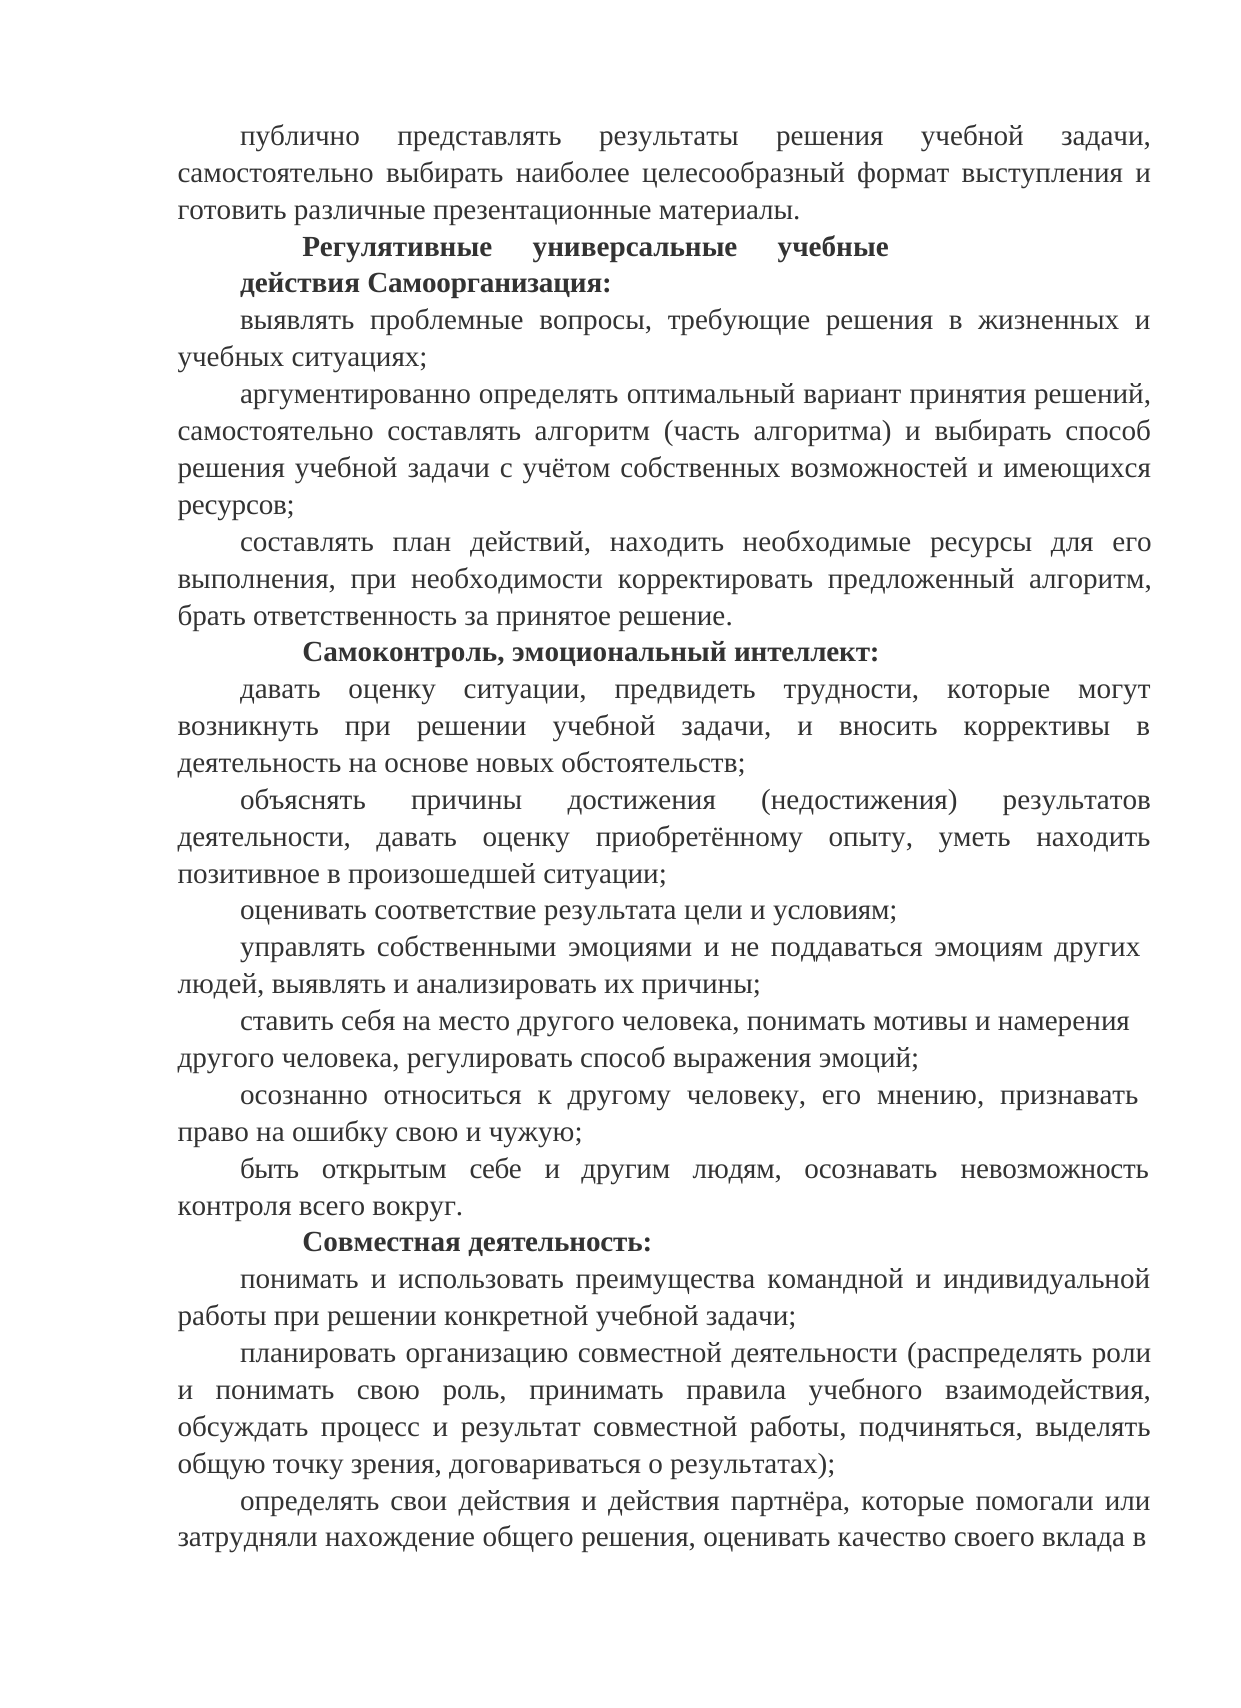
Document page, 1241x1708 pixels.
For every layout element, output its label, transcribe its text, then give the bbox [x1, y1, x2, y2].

text аргументированно определять оптимальный вариант принятия решений, самостоятельно составлять алгоритм (часть алгоритма) и выбирать способ решения учебной задачи с учётом собственных возможностей и имеющихся ресурсов; [177, 376, 1152, 520]
text понимать и использовать преимущества командной и индивидуальной работы при решении конкретной учебной задачи; [177, 1261, 1151, 1332]
text определять свои действия и действия партнёра, которые помогали или затрудняли нахождение общего решения, оценивать качество своего вклада в [177, 1483, 1152, 1553]
text осознанно относиться к другому человеку, его мнению, признавать право на ошибку свою и чужую; [177, 1077, 1166, 1147]
text выявлять проблемные вопросы, требующие решения в жизненных и учебных ситуациях; [177, 302, 1152, 373]
text составлять план действий, находить необходимые ресурсы для его выполнения, при необходимости корректировать предложенный алгоритм, брать ответственность за принятое решение. [177, 524, 1152, 631]
subtitle Совместная деятельность: [240, 1224, 1166, 1258]
subtitle Самоконтроль, эмоциональный интеллект: [240, 634, 1166, 668]
text давать оценку ситуации, предвидеть трудности, которые могут возникнуть при решении учебной задачи, и вносить коррективы в деятельность на основе новых обстоятельств; [177, 671, 1152, 779]
text быть открытым себе и другим людям, осознавать невозможность контроля всего вокруг. [177, 1151, 1152, 1221]
text объяснять причины достижения (недостижения) результатов деятельности, давать оценку приобретённому опыту, уметь находить позитивное в произошедшей ситуации; [177, 782, 1152, 889]
text оценивать соответствие результата цели и условиям; [240, 893, 1166, 926]
text ставить себя на место другого человека, понимать мотивы и намерения другого человека, регулировать способ выражения эмоций; [177, 1003, 1151, 1074]
text управлять собственными эмоциями и не поддаваться эмоциям других людей, выявлять и анализировать их причины; [177, 929, 1151, 1000]
subtitle Регулятивные универсальные учебные действия Самоорганизация: [240, 229, 888, 299]
text публично представлять результаты решения учебной задачи, самостоятельно выбирать наиболее целесообразный формат выступления и готовить различные презентационные материалы. [177, 118, 1152, 225]
text планировать организацию совместной деятельности (распределять роли и понимать свою роль, принимать правила учебного взаимодействия, обсуждать процесс и результат совместной работы, подчиняться, выделять общую точку зрения, договариваться о результатах); [177, 1335, 1152, 1479]
